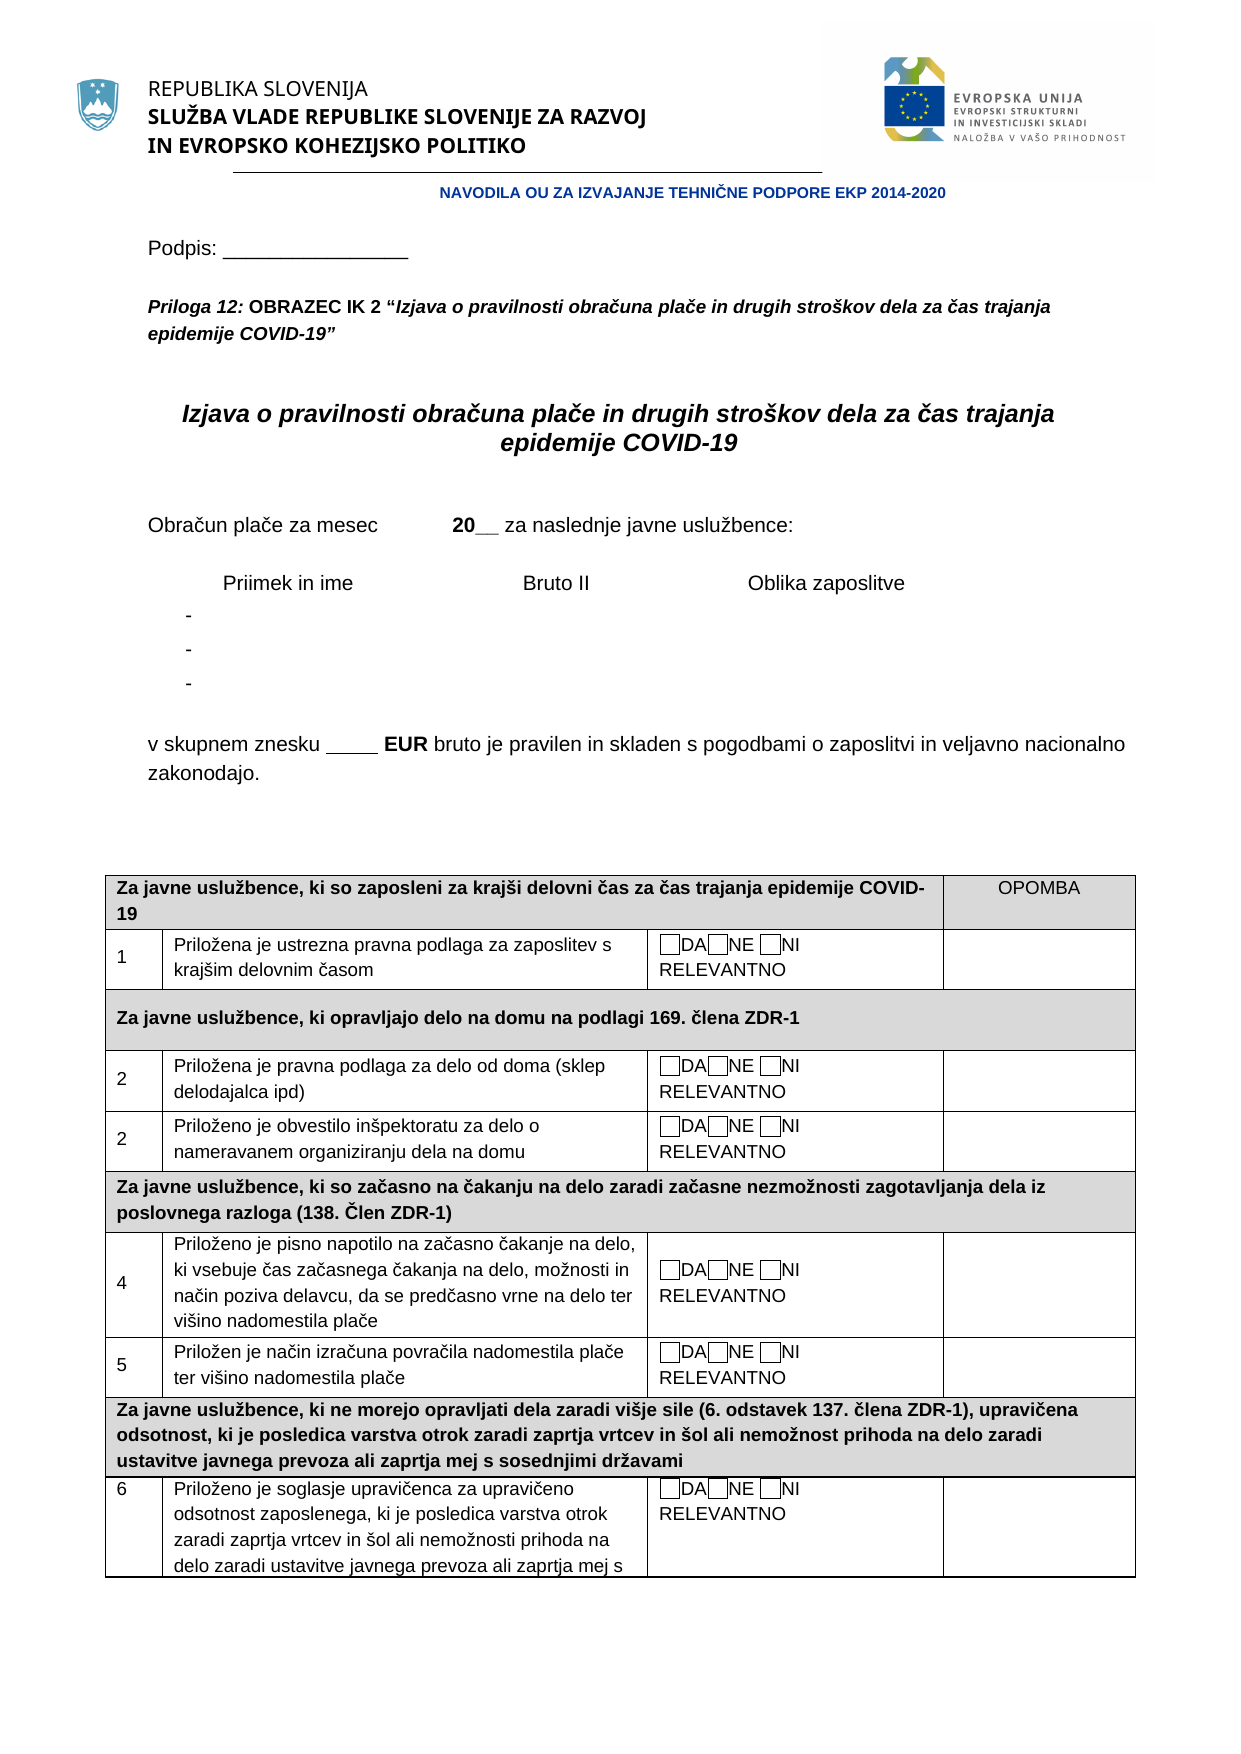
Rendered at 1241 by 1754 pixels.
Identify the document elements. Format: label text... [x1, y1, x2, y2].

table_cell 2 [106, 1112, 162, 1171]
table_cell DANE NI RELEVANTNO [648, 1233, 943, 1337]
table_cell 6 [106, 1478, 162, 1576]
table_cell 2 [106, 1051, 162, 1111]
table_cell Za javne uslužbence, ki so začasno na čakanju na delo zaradi začasne nezmožnosti zagotavljanja dela iz poslovnega razloga (138. Člen ZDR-1) [106, 1172, 1135, 1232]
text Priloga 12: OBRAZEC ik 2 “Izjava o pravilnosti obračuna plače in drugih stroškov dela za čas trajanja epidemije COVID-19” [148, 290, 1092, 344]
table_cell [944, 1112, 1135, 1171]
table_cell [944, 1233, 1135, 1337]
table_cell Za javne uslužbence, ki opravljajo delo na domu na podlagi 169. člena ZDR-1 [106, 990, 1135, 1050]
table_cell Priloženo je obvestilo inšpektoratu za delo o nameravanem organiziranju dela na domu [163, 1112, 647, 1171]
table_cell [944, 1478, 1135, 1576]
text Obračun plače za mesec 20__ za naslednje javne uslužbence: [148, 512, 1092, 537]
table_cell [944, 1051, 1135, 1111]
table_header OPOMBA [944, 876, 1135, 929]
picture [822, 21, 1157, 182]
table_cell Za javne uslužbence, ki ne morejo opravljati dela zaradi višje sile (6. odstavek 137. člena ZDR-1), upravičena odsotnost, ki je posledica varstva otrok zaradi zaprtja vrtcev in šol ali nemožnost prihoda na delo zaradi ustavitve javnega prevoza ali zaprtja mej s sosednjimi državami [106, 1398, 1135, 1476]
table_cell Priložen je način izračuna povračila nadomestila plače ter višino nadomestila plače [163, 1338, 647, 1397]
table_cell 4 [106, 1233, 162, 1337]
table_cell [944, 1338, 1135, 1397]
table_cell Priloženo je pisno napotilo na začasno čakanje na delo, ki vsebuje čas začasnega čakanja na delo, možnosti in način poziva delavcu, da se predčasno vrne na delo ter višino nadomestila plače [163, 1233, 647, 1337]
table_cell 1 [106, 930, 162, 989]
picture [71, 73, 122, 131]
text v skupnem znesku EUR bruto je pravilen in skladen s pogodbami o zaposlitvi in veljavno nacionalno zakonodajo. [148, 731, 1137, 784]
text Priimek in ime Bruto II Oblika zaposlitve [148, 571, 1092, 595]
table_cell DANE NI RELEVANTNO [648, 1051, 943, 1111]
table_cell 5 [106, 1338, 162, 1397]
table_cell DANE NI RELEVANTNO [648, 1112, 943, 1171]
table_header Za javne uslužbence, ki so zaposleni za krajši delovni čas za čas trajanja epidemije COVID-19 [106, 876, 943, 929]
table_cell Priložena je ustrezna pravna podlaga za zaposlitev s krajšim delovnim časom [163, 930, 647, 989]
table_cell [944, 930, 1135, 989]
text Podpis: ________________ [148, 236, 1092, 260]
text Izjava o pravilnosti obračuna plače in drugih stroškov dela za čas trajanja epidemije COVID-19 [148, 399, 1092, 457]
table_cell DANE NI RELEVANTNO [648, 930, 943, 989]
table_cell DANE NI RELEVANTNO [648, 1478, 943, 1576]
table_cell DANE NI RELEVANTNO [648, 1338, 943, 1397]
table_cell Priložena je pravna podlaga za delo od doma (sklep delodajalca ipd) [163, 1051, 647, 1111]
